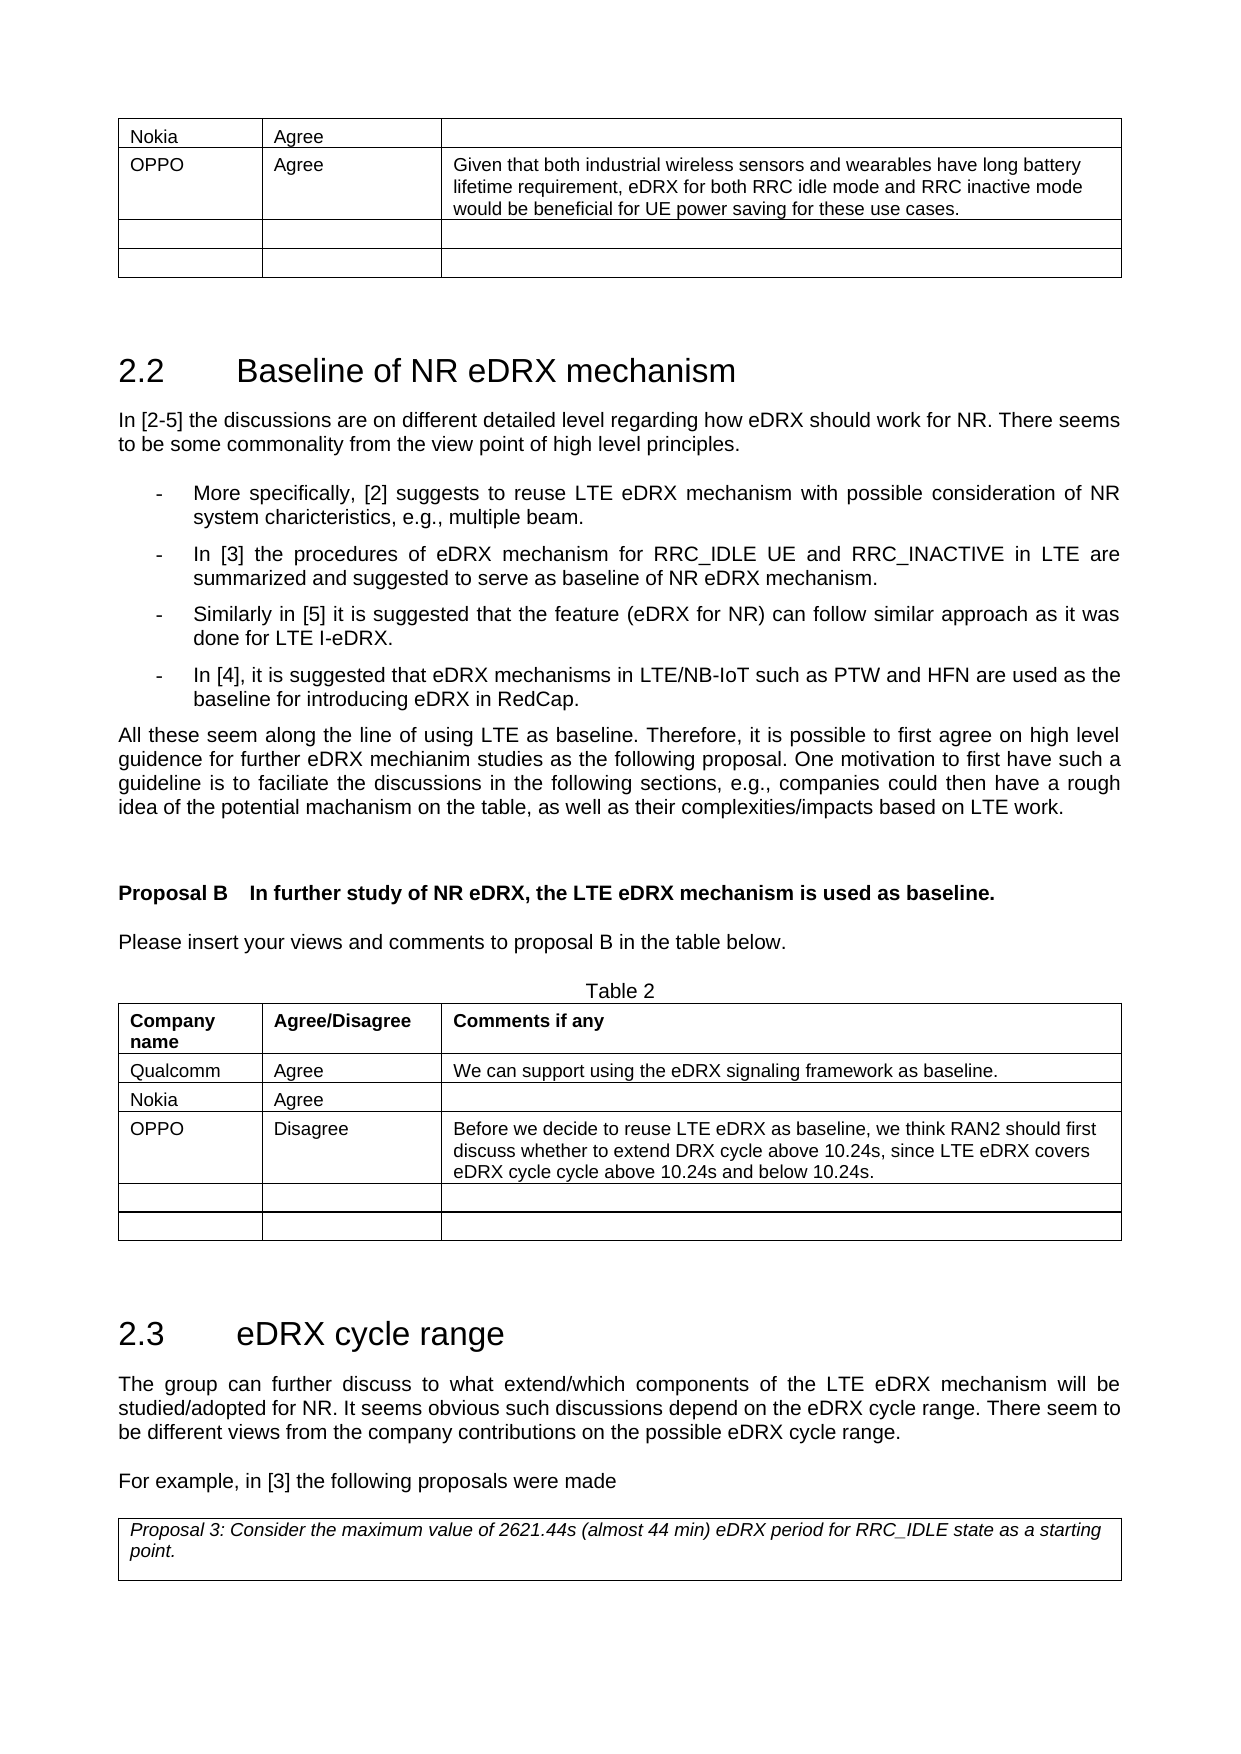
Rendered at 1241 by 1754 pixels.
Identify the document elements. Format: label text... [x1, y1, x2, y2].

table_cell [119, 249, 262, 277]
table_cell [442, 1083, 1121, 1111]
table_header Comments if any [442, 1004, 1121, 1053]
table_cell We can support using the eDRX signaling framework as baseline. [442, 1054, 1121, 1082]
list In [4]‎, it is suggested that eDRX mechanisms in LTE/NB-IoT such as PTW and HFN are used as the baseline for ‎introducing eDRX in RedCap‎. [156, 663, 1122, 711]
table_cell [442, 220, 1121, 248]
table_cell Agree [263, 1054, 441, 1082]
table_cell Nokia [119, 119, 262, 147]
table_cell OPPO [119, 1112, 262, 1183]
table_cell Disagree [263, 1112, 441, 1183]
table_cell Agree [263, 148, 441, 219]
table_header Company name [119, 1004, 262, 1053]
table_cell Agree [263, 119, 441, 147]
table_cell [442, 119, 1121, 147]
text All these seem along the line of using LTE as baseline. Therefore, it is possible to first agree on high level guidence for further eDRX mechianim studies as the following proposal. One motivation to first have such a guideline is to faciliate the discussions in the following sections, e.g., companies could then have a rough idea of the potential machanism on the table, as well as their complexities/impacts based on LTE work. [118, 723, 1122, 819]
table_cell [263, 249, 441, 277]
table_cell [263, 220, 441, 248]
table_header Agree/Disagree [263, 1004, 441, 1053]
table_cell [263, 1184, 441, 1211]
table_cell Qualcomm [119, 1054, 262, 1082]
subtitle 2.3 eDRX cycle range [118, 1314, 1122, 1353]
table_cell Nokia [119, 1083, 262, 1111]
table_cell Agree [263, 1083, 441, 1111]
list In [3] the procedures of eDRX mechanism for RRC_IDLE UE and RRC_INACTIVE in LTE are summarized and suggested to serve as baseline of NR eDRX mechanism‎. [156, 541, 1122, 589]
table_cell [119, 1213, 262, 1240]
text For example, in [3] the following proposals were made [118, 1468, 1122, 1492]
table_cell [442, 249, 1121, 277]
table_cell [442, 1184, 1121, 1211]
subtitle 2.2 Baseline of NR eDRX mechanism [118, 351, 1122, 389]
text In [2-5] the discussions are on different detailed level regarding how eDRX should work for NR. There seems to be some commonality from the view point of high level principles. [118, 408, 1122, 456]
table_cell [119, 1184, 262, 1211]
text The group can further discuss to what extend/which components of the LTE eDRX mechanism will be studied/adopted for NR. It seems obvious such discussions depend on the eDRX cycle range. There seem to be different views from the company contributions on the possible eDRX cycle range. [118, 1372, 1122, 1443]
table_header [119, 1519, 1121, 1580]
table_cell [119, 220, 262, 248]
table_cell Given that both industrial wireless sensors and wearables have long battery lifetime requirement, eDRX for both RRC idle mode and RRC inactive mode would be beneficial for UE power saving for these use cases. [442, 148, 1121, 219]
text Please insert your views and comments to proposal B in the table below. [118, 929, 1122, 953]
table_cell Before we decide to reuse LTE eDRX as baseline, we think RAN2 should first discuss whether to extend DRX cycle above 10.24s, since LTE eDRX covers eDRX cycle cycle above 10.24s and below 10.24s. [442, 1112, 1121, 1183]
list More specifically, [2] suggests to reuse LTE eDRX mechanism with possible consideration of NR system charicteristics, e.g., multiple beam. [156, 481, 1122, 529]
text Table 2 [118, 978, 1122, 1002]
text Proposal B In further study of NR eDRX, the LTE ‎eDRX mechanism is used as baseline. [118, 881, 1122, 904]
table_cell OPPO [119, 148, 262, 219]
table_cell [263, 1213, 441, 1240]
list Similarly in [5] it is suggested that the feature (eDRX for NR) can follow similar approach as it was done for LTE I-eDRX. [156, 602, 1122, 650]
table_cell [442, 1213, 1121, 1240]
